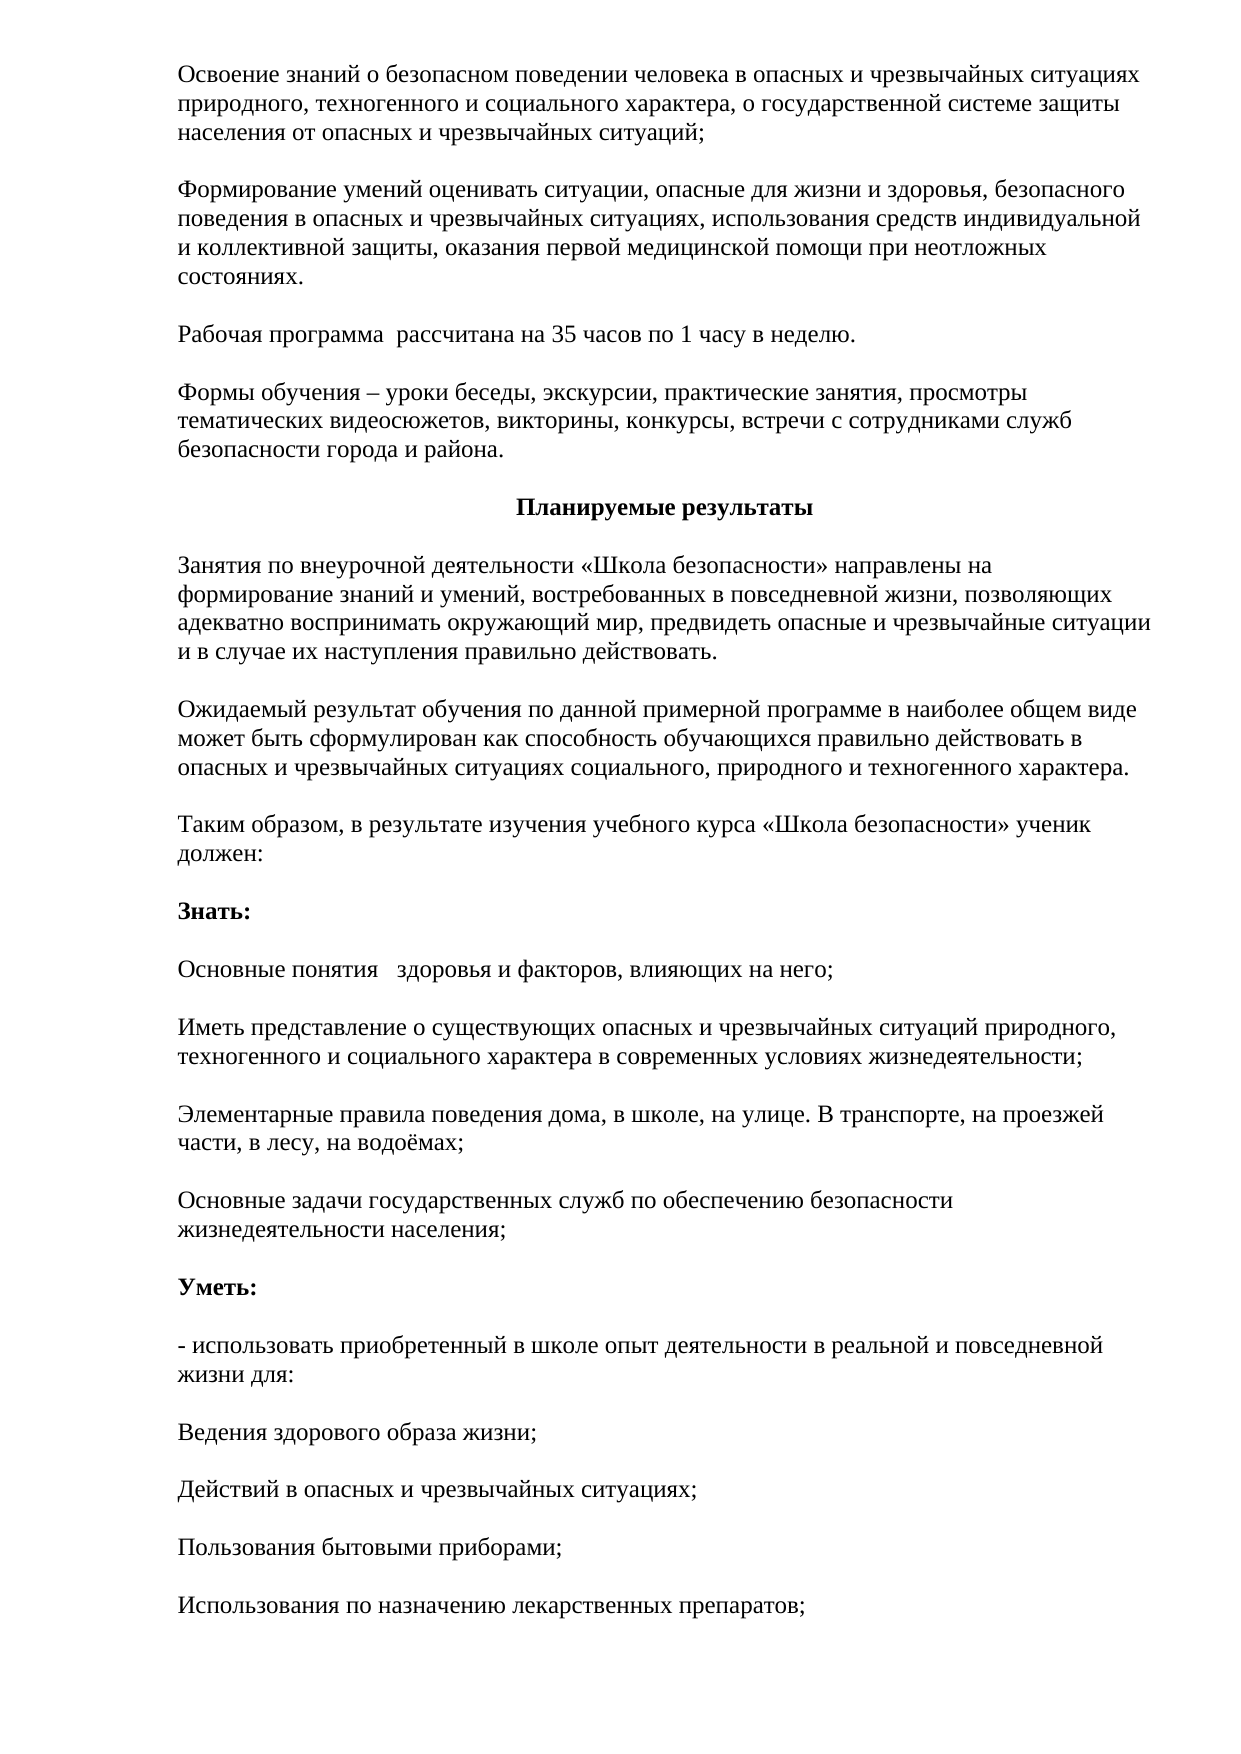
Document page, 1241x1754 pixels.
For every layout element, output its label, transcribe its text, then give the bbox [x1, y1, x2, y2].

text Ведения здорового образа жизни; [177, 1417, 1152, 1445]
text Занятия по внеурочной деятельности «Школа безопасности» направлены на формирование знаний и умений, востребованных в повседневной жизни, позволяющих адекватно воспринимать окружающий мир, предвидеть опасные и чрезвычайные ситуации и в случае их наступления правильно действовать. [177, 550, 1152, 665]
text Формы обучения – уроки беседы, экскурсии, практические занятия, просмотры тематических видеосюжетов, викторины, конкурсы, встречи с сотрудниками служб безопасности города и района. [177, 377, 1152, 463]
text Уметь: [177, 1272, 1152, 1301]
text Знать: [177, 896, 1152, 925]
text Пользования бытовыми приборами; [177, 1532, 1152, 1561]
text Планируемые результаты [177, 492, 1152, 521]
text Таким образом, в результате изучения учебного курса «Школа безопасности» ученик должен: [177, 809, 1152, 867]
text Действий в опасных и чрезвычайных ситуациях; [177, 1474, 1152, 1503]
text Иметь представление о существующих опасных и чрезвычайных ситуаций природного, техногенного и социального характера в современных условиях жизнедеятельности; [177, 1012, 1152, 1069]
text Рабочая программа рассчитана на 35 часов по 1 часу в неделю. [177, 319, 1152, 347]
text Использования по назначению лекарственных препаратов; [177, 1590, 1152, 1619]
text Формирование умений оценивать ситуации, опасные для жизни и здоровья, безопасного поведения в опасных и чрезвычайных ситуациях, использования средств индивидуальной и коллективной защиты, оказания первой медицинской помощи при неотложных состояниях. [177, 174, 1152, 289]
text Освоение знаний о безопасном поведении человека в опасных и чрезвычайных ситуациях природного, техногенного и социального характера, о государственной системе защиты населения от опасных и чрезвычайных ситуаций; [177, 59, 1152, 145]
text Ожидаемый результат обучения по данной примерной программе в наиболее общем виде может быть сформулирован как способность обучающихся правильно действовать в опасных и чрезвычайных ситуациях социального, природного и техногенного характера. [177, 694, 1152, 780]
text Основные понятия здоровья и факторов, влияющих на него; [177, 954, 1152, 983]
text - использовать приобретенный в школе опыт деятельности в реальной и повседневной жизни для: [177, 1330, 1152, 1387]
text Элементарные правила поведения дома, в школе, на улице. В транспорте, на проезжей части, в лесу, на водоёмах; [177, 1099, 1152, 1156]
text Основные задачи государственных служб по обеспечению безопасности жизнедеятельности населения; [177, 1185, 1152, 1243]
